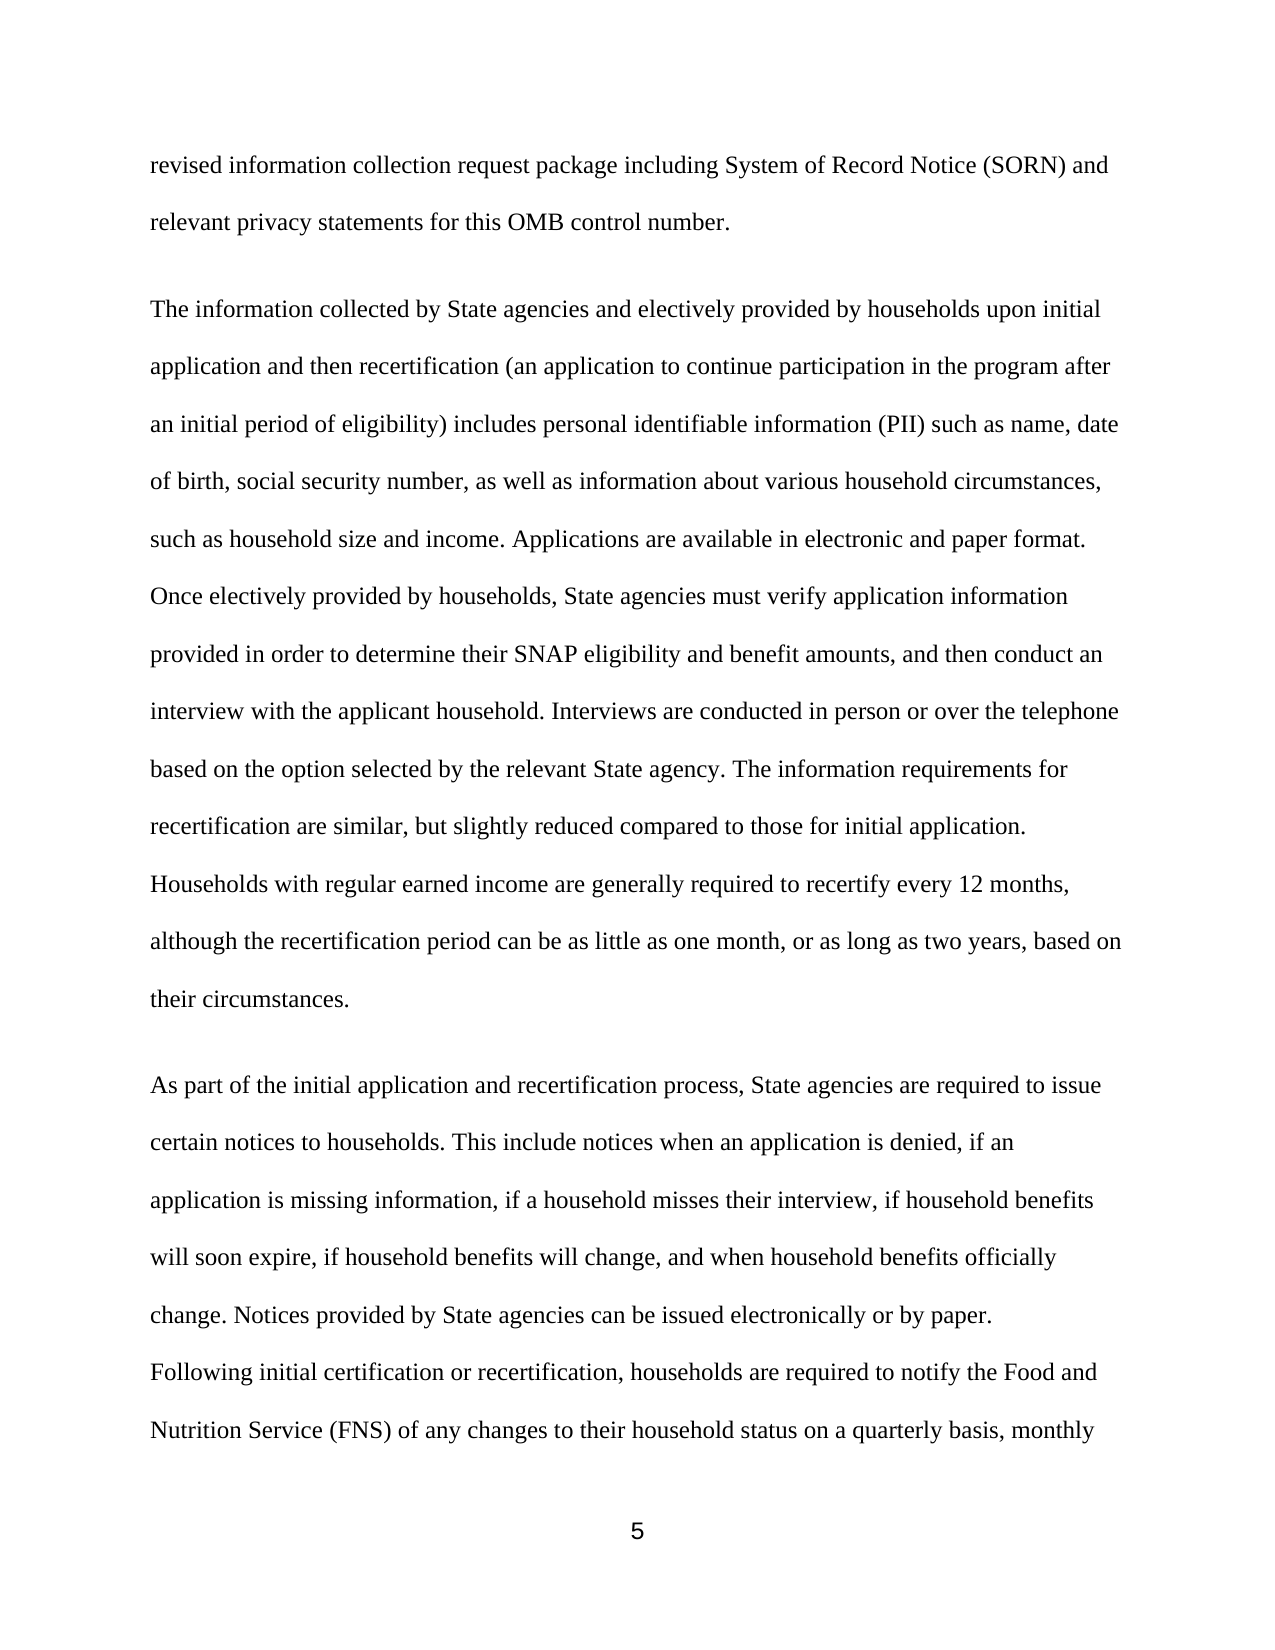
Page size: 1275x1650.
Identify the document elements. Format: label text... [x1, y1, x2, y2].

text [150, 1357, 1125, 1444]
text The information collected by State agencies and electively provided by households upon initial application and then recertification (an application to continue participation in the program after an initial period of eligibility) includes personal identifiable information (PII) such as name, date of birth, social security number, as well as information about various household circumstances, such as household size and income. Applications are available in electronic and paper format. Once electively provided by households, State agencies must verify application information provided in order to determine their SNAP eligibility and benefit amounts, and then conduct an interview with the applicant household. Interviews are conducted in person or over the telephone based on the option selected by the relevant State agency. The information requirements for recertification are similar, but slightly reduced compared to those for initial application. Households with regular earned income are generally required to recertify every 12 months, although the recertification period can be as little as one month, or as long as two years, based on their circumstances. [150, 294, 1125, 1012]
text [150, 150, 1125, 236]
text As part of the initial application and recertification process, State agencies are required to issue certain notices to households. This include notices when an application is denied, if an application is missing information, if a household misses their interview, if household benefits will soon expire, if household benefits will change, and when household benefits officially change. Notices provided by State agencies can be issued electronically or by paper. [150, 1070, 1125, 1329]
